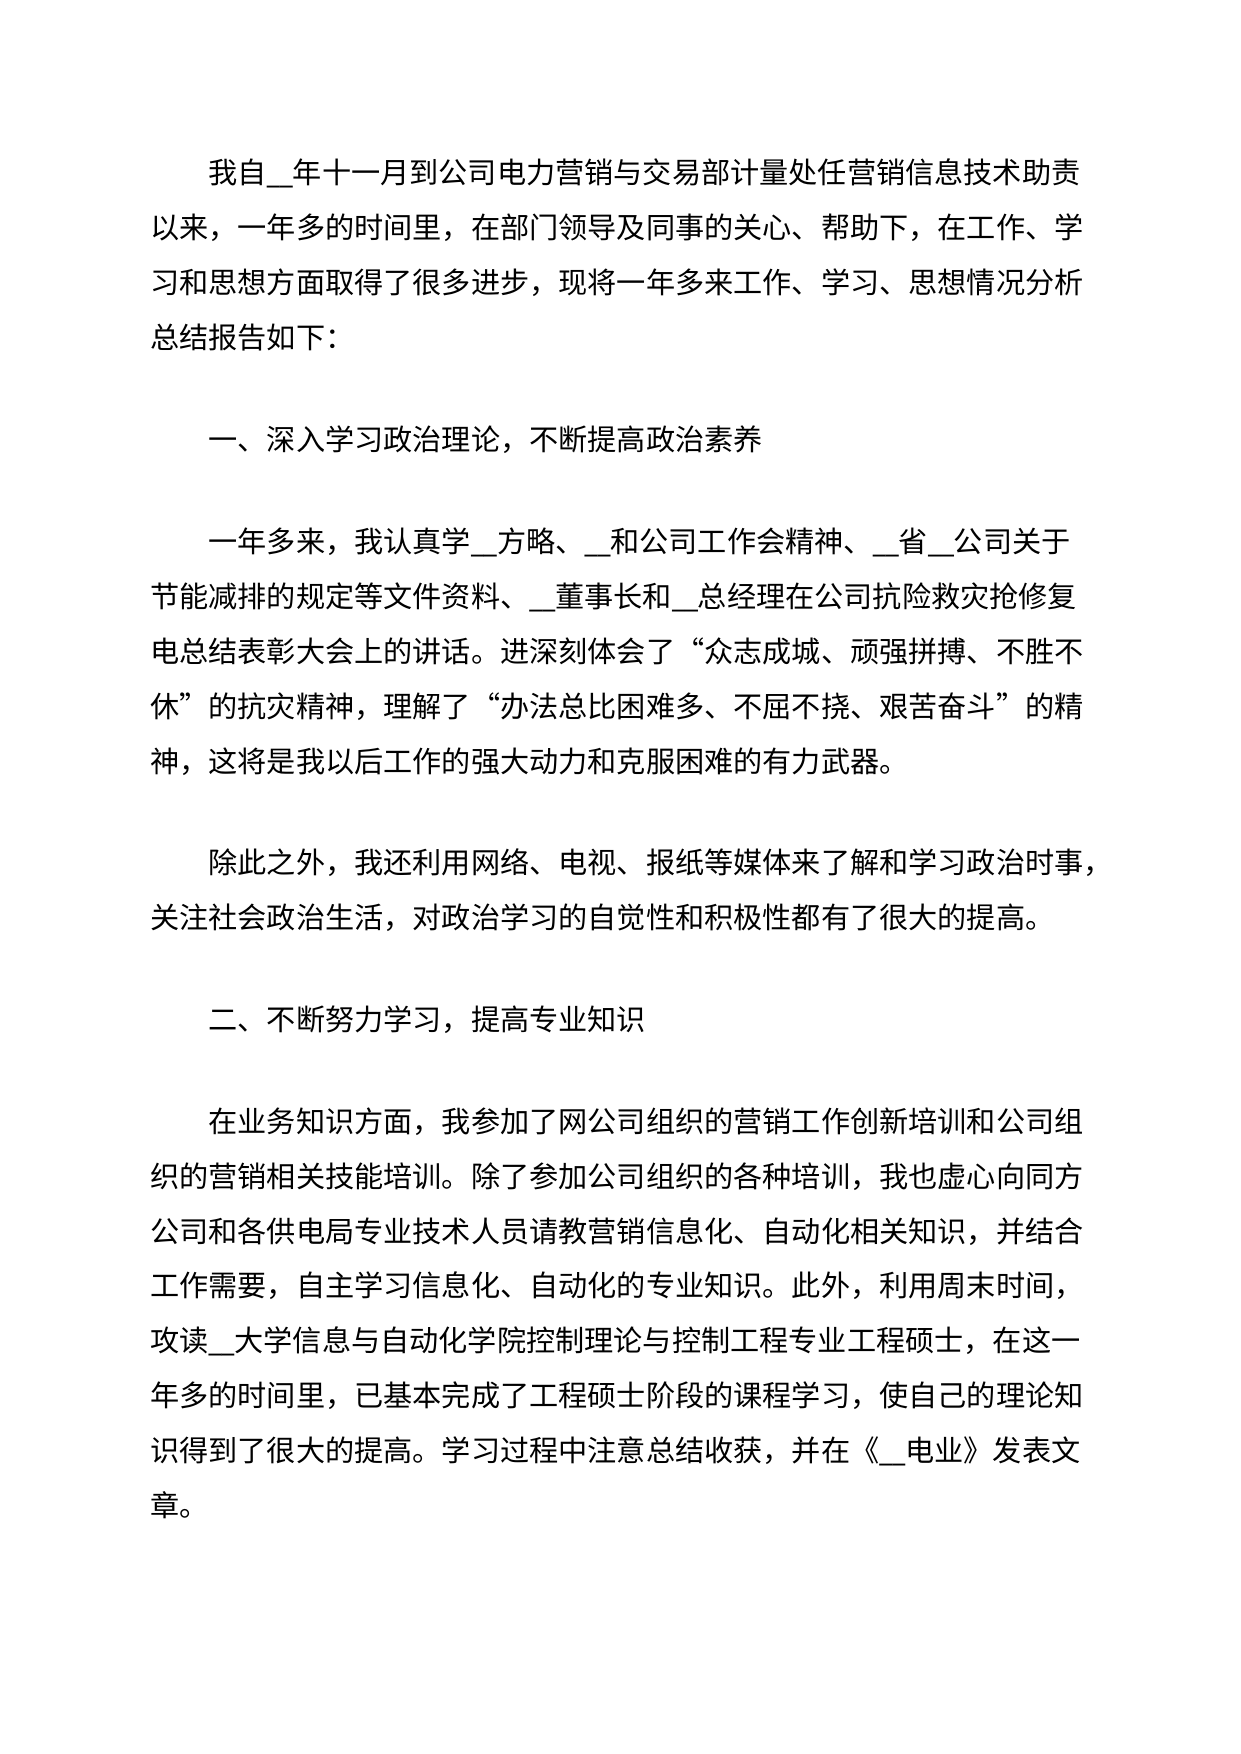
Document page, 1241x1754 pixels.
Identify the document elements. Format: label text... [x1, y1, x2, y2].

text 一、深入学习政治理论，不断提高政治素养 [150, 417, 1090, 459]
text 在业务知识方面，我参加了网公司组织的营销工作创新培训和公司组织的营销相关技能培训。除了参加公司组织的各种培训，我也虚心向同方公司和各供电局专业技术人员请教营销信息化、自动化相关知识，并结合工作需要，自主学习信息化、自动化的专业知识。此外，利用周末时间，攻读__大学信息与自动化学院控制理论与控制工程专业工程硕士，在这一年多的时间里，已基本完成了工程硕士阶段的课程学习，使自己的理论知识得到了很大的提高。学习过程中注意总结收获，并在《__电业》发表文章。 [150, 1098, 1090, 1525]
text 一年多来，我认真学__方略、__和公司工作会精神、__省__公司关于节能减排的规定等文件资料、__董事长和__总经理在公司抗险救灾抢修复电总结表彰大会上的讲话。进深刻体会了“众志成城、顽强拼搏、不胜不休”的抗灾精神，理解了“办法总比困难多、不屈不挠、艰苦奋斗”的精神，这将是我以后工作的强大动力和克服困难的有力武器。 [150, 518, 1090, 780]
text 除此之外，我还利用网络、电视、报纸等媒体来了解和学习政治时事，关注社会政治生活，对政治学习的自觉性和积极性都有了很大的提高。 [150, 840, 1090, 937]
text 我自__年十一月到公司电力营销与交易部计量处任营销信息技术助责以来，一年多的时间里，在部门领导及同事的关心、帮助下，在工作、学习和思想方面取得了很多进步，现将一年多来工作、学习、思想情况分析总结报告如下： [150, 150, 1090, 357]
text 二、不断努力学习，提高专业知识 [150, 997, 1090, 1039]
